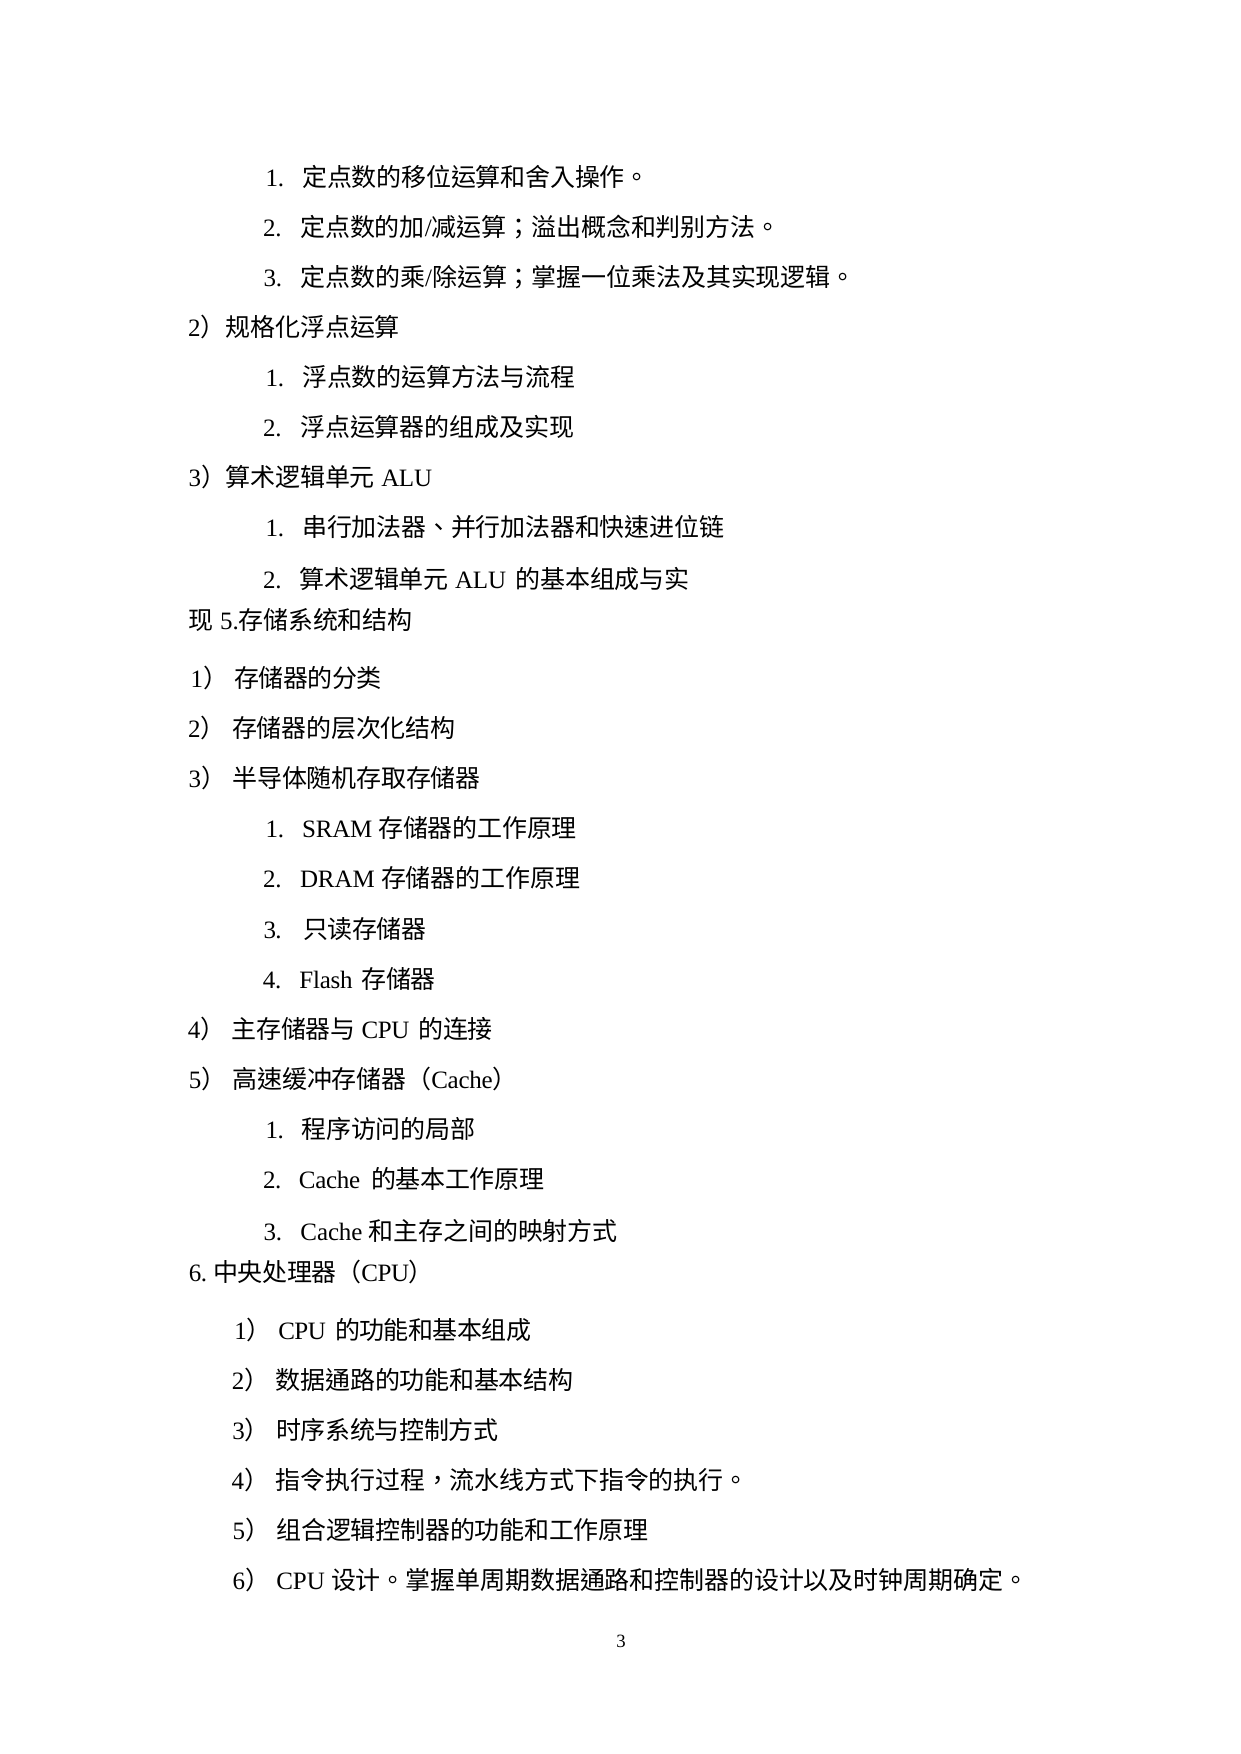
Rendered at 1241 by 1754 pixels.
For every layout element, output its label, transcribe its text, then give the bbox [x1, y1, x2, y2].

text 3） 时序系统与控制方式 [232, 1415, 1054, 1446]
text 2. DRAM 存储器的工作原理 [263, 863, 1054, 894]
text 2）规格化浮点运算 [188, 312, 1054, 343]
text 1. SRAM 存储器的工作原理 [265, 813, 1054, 844]
text 4） 主存储器与 CPU 的连接 [188, 1013, 1054, 1044]
text 4） 指令执行过程，流水线方式下指令的执行。 [231, 1464, 1054, 1496]
text 3. Cache 和主存之间的映射方式 6. 中央处理器（CPU） [188, 1213, 619, 1289]
text 3. 只读存储器 [263, 913, 1054, 944]
text 1） CPU 的功能和基本组成 [234, 1314, 1054, 1346]
text 2. 定点数的加/减运算；溢出概念和判别方法。 [263, 212, 1054, 243]
text 1. 定点数的移位运算和舍入操作。 [265, 162, 1054, 193]
text 3） 半导体随机存取存储器 [188, 763, 1054, 794]
text 2. Cache 的基本工作原理 [263, 1163, 1054, 1194]
text 1） 存储器的分类 [190, 663, 1054, 694]
text 5） 高速缓冲存储器（Cache） [188, 1063, 1054, 1094]
text 1. 浮点数的运算方法与流程 [265, 362, 1054, 393]
text 2） 数据通路的功能和基本结构 [232, 1365, 1054, 1396]
text 5） 组合逻辑控制器的功能和工作原理 [232, 1515, 1054, 1546]
text 2. 浮点运算器的组成及实现 [263, 412, 1054, 443]
text 3. 定点数的乘/除运算；掌握一位乘法及其实现逻辑。 [263, 262, 1054, 293]
text 6） CPU 设计。掌握单周期数据通路和控制器的设计以及时钟周期确定。 [232, 1564, 1054, 1596]
text 3）算术逻辑单元 ALU [188, 462, 1054, 493]
text 1. 程序访问的局部 [265, 1113, 1054, 1144]
text 1. 串行加法器、并行加法器和快速进位链 [265, 512, 1054, 543]
text 4. Flash 存储器 [263, 963, 1054, 994]
text 2. 算术逻辑单元 ALU 的基本组成与实现 5.存储系统和结构 [188, 562, 714, 637]
text 2） 存储器的层次化结构 [188, 713, 1054, 744]
